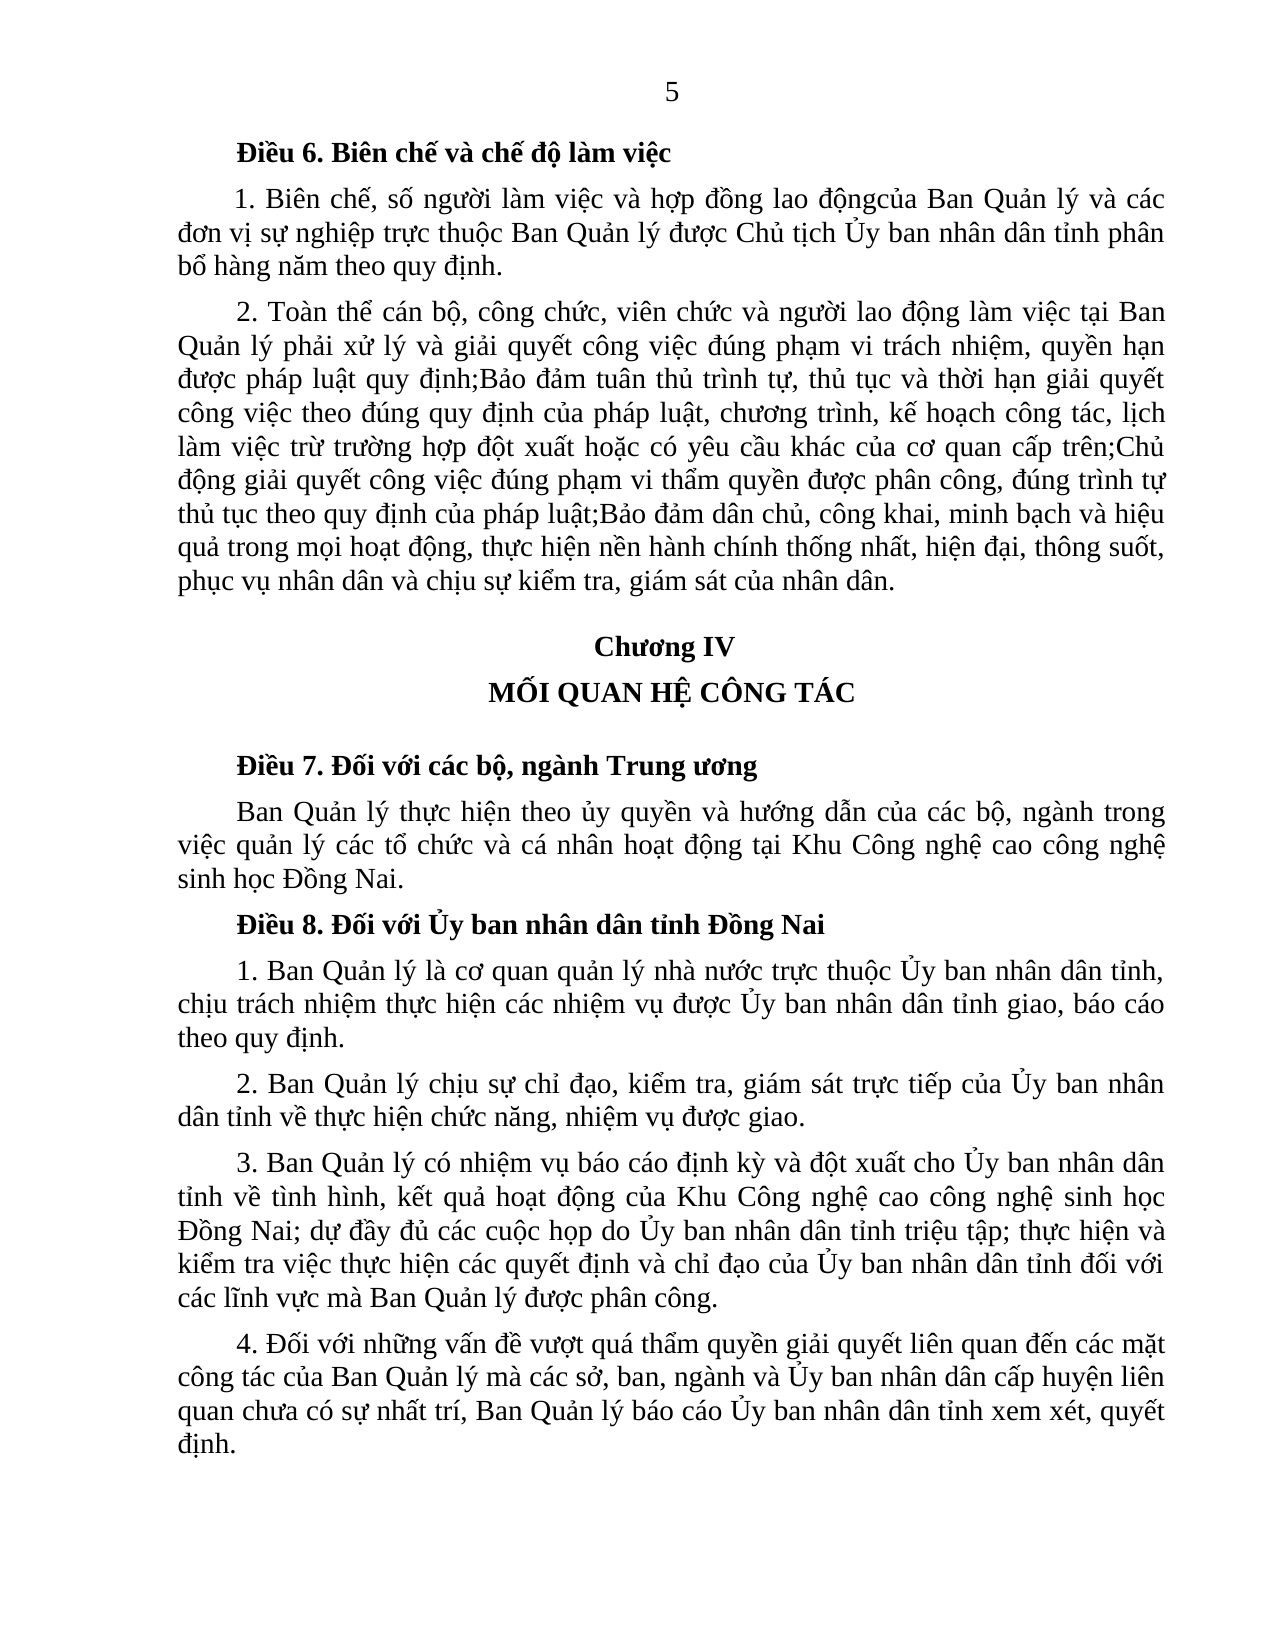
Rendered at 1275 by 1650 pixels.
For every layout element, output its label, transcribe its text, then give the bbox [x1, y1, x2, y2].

text Điều 6. Biên chế và chế độ làm việc [177, 135, 1167, 169]
text 4. Đối với những vấn đề vượt quá thẩm quyền giải quyết liên quan đến các mặt công tác của Ban Quản lý mà các sở, ban, ngành và Ủy ban nhân dân cấp huyện liên quan chưa có sự nhất trí, Ban Quản lý báo cáo Ủy ban nhân dân tỉnh xem xét, quyết định. [177, 1326, 1167, 1460]
text Điều 8. Đối với Ủy ban nhân dân tỉnh Đồng Nai [177, 907, 1167, 940]
text MỐI QUAN HỆ CÔNG TÁC [177, 675, 1167, 708]
text 2. Ban Quản lý chịu sự chỉ đạo, kiểm tra, giám sát trực tiếp của Ủy ban nhân dân tỉnh về thực hiện chức năng, nhiệm vụ được giao. [177, 1066, 1167, 1133]
text 1. Biên chế, số người làm việc và hợp đồng lao độngcủa Ban Quản lý và các đơn vị sự nghiệp trực thuộc Ban Quản lý được Chủ tịch Ủy ban nhân dân tỉnh phân bổ hàng năm theo quy định. [177, 181, 1167, 282]
text Ban Quản lý thực hiện theo ủy quyền và hướng dẫn của các bộ, ngành trong việc quản lý các tổ chức và cá nhân hoạt động tại Khu Công nghệ cao công nghệ sinh học Đồng Nai. [177, 794, 1167, 894]
text 2. Toàn thể cán bộ, công chức, viên chức và người lao động làm việc tại Ban Quản lý phải xử lý và giải quyết công việc đúng phạm vi trách nhiệm, quyền hạn được pháp luật quy định;Bảo đảm tuân thủ trình tự, thủ tục và thời hạn giải quyết công việc theo đúng quy định của pháp luật, chương trình, kế hoạch công tác, lịch làm việc trừ trường hợp đột xuất hoặc có yêu cầu khác của cơ quan cấp trên;Chủ động giải quyết công việc đúng phạm vi thẩm quyền được phân công, đúng trình tự thủ tục theo quy định của pháp luật;Bảo đảm dân chủ, công khai, minh bạch và hiệu quả trong mọi hoạt động, thực hiện nền hành chính thống nhất, hiện đại, thông suốt, phục vụ nhân dân và chịu sự kiểm tra, giám sát của nhân dân. [177, 294, 1167, 596]
text 3. Ban Quản lý có nhiệm vụ báo cáo định kỳ và đột xuất cho Ủy ban nhân dân tỉnh về tình hình, kết quả hoạt động của Khu Công nghệ cao công nghệ sinh học Đồng Nai; dự đầy đủ các cuộc họp do Ủy ban nhân dân tỉnh triệu tập; thực hiện và kiểm tra việc thực hiện các quyết định và chỉ đạo của Ủy ban nhân dân tỉnh đối với các lĩnh vực mà Ban Quản lý được phân công. [177, 1146, 1167, 1313]
text Điều 7. Đối với các bộ, ngành Trung ương [177, 748, 1167, 781]
text Chương IV [162, 629, 1167, 662]
text 1. Ban Quản lý là cơ quan quản lý nhà nước trực thuộc Ủy ban nhân dân tỉnh, chịu trách nhiệm thực hiện các nhiệm vụ được Ủy ban nhân dân tỉnh giao, báo cáo theo quy định. [177, 953, 1167, 1053]
